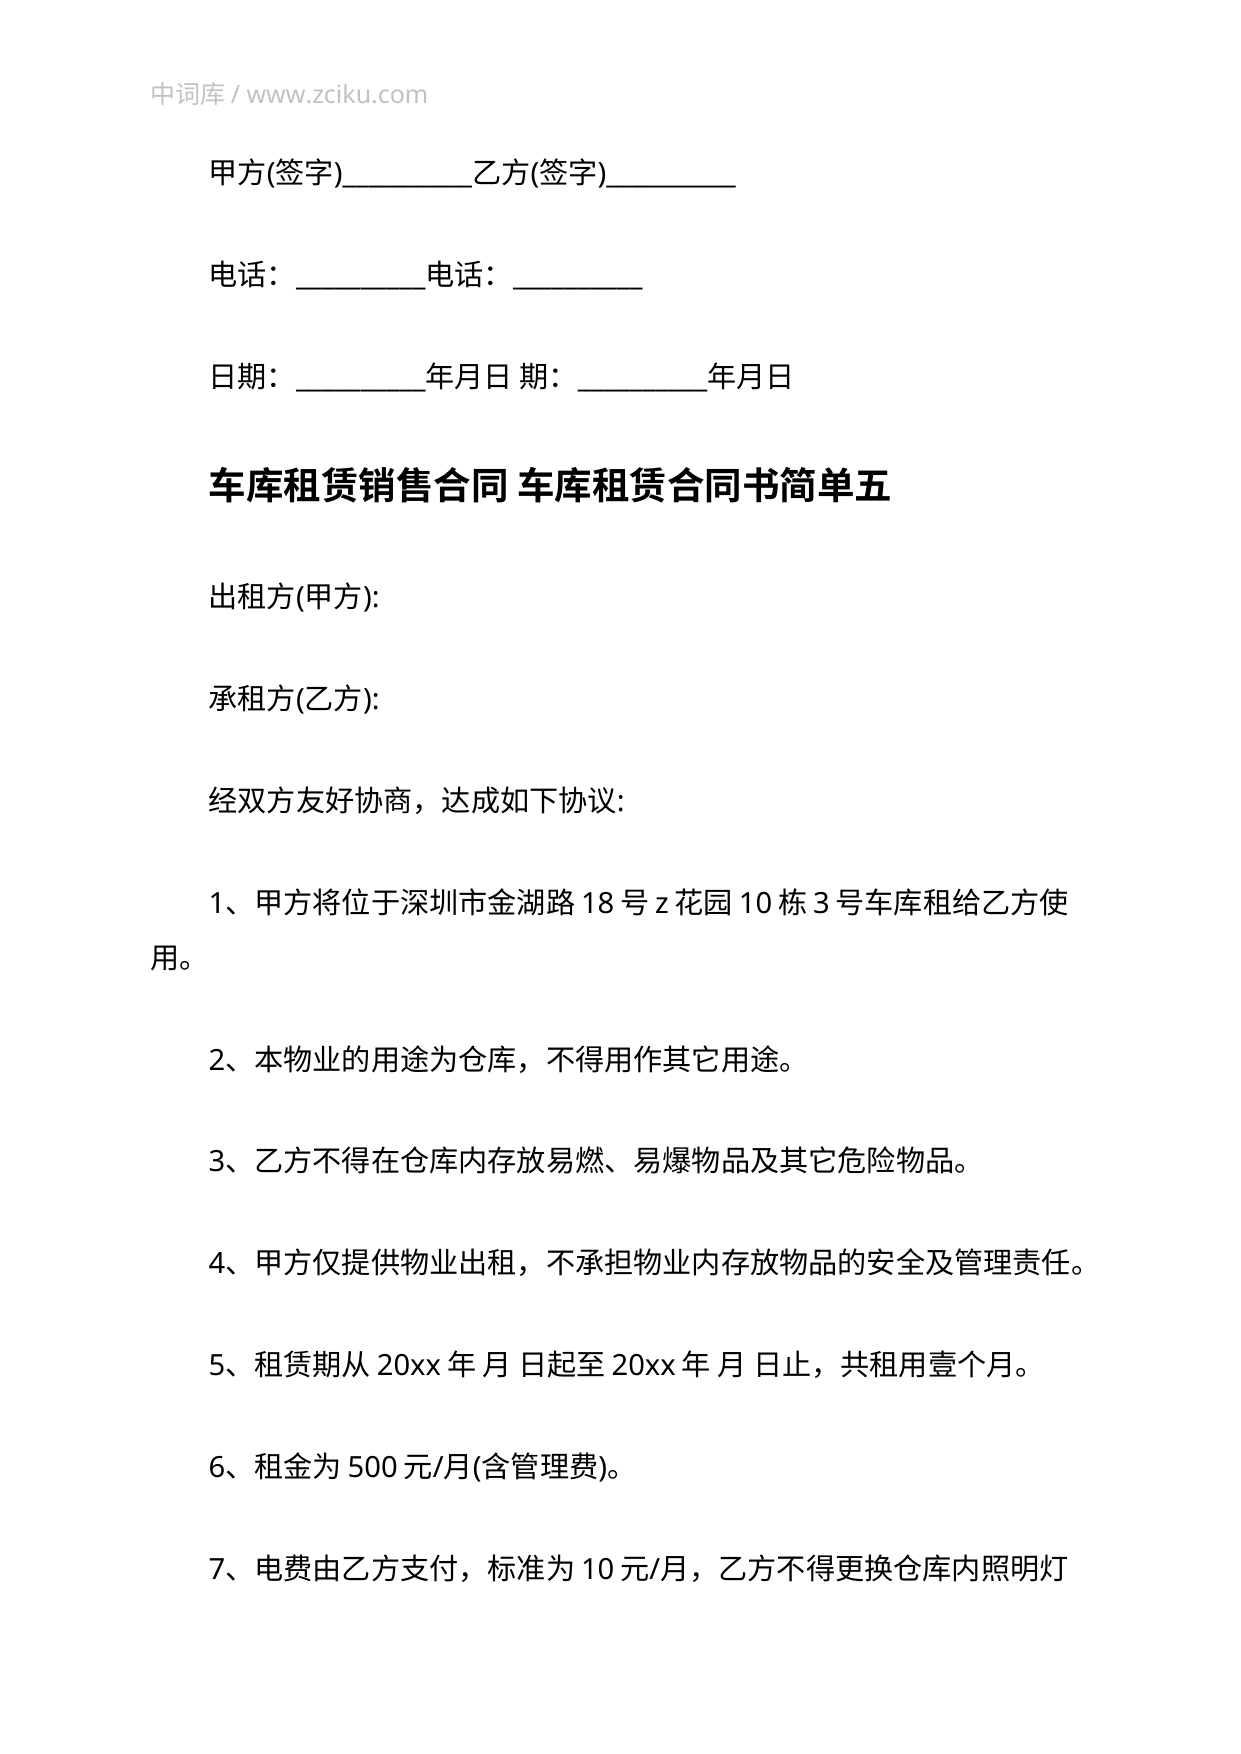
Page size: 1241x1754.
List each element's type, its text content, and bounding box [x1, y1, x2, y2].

text 4、甲方仅提供物业出租，不承担物业内存放物品的安全及管理责任。 [150, 1240, 1090, 1282]
text 6、租金为500元/月(含管理费)。 [150, 1444, 1090, 1486]
text 承租方(乙方): [150, 675, 1090, 718]
text 5、租赁期从20xx年 月 日起至20xx年 月 日止，共租用壹个月。 [150, 1342, 1090, 1384]
text 经双方友好协商，达成如下协议: [150, 777, 1090, 820]
text 电话：__________电话：__________ [150, 252, 1090, 294]
text 出租方(甲方): [150, 573, 1090, 616]
text 1、甲方将位于深圳市金湖路18号z花园10栋3号车库租给乙方使用。 [150, 879, 1090, 977]
text 2、本物业的用途为仓库，不得用作其它用途。 [150, 1036, 1090, 1078]
text 3、乙方不得在仓库内存放易燃、易爆物品及其它危险物品。 [150, 1138, 1090, 1180]
text 车库租赁销售合同 车库租赁合同书简单五 [150, 456, 1090, 510]
text 日期：__________年月日 期：__________年月日 [150, 354, 1090, 396]
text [150, 1546, 1090, 1588]
text 甲方(签字)__________乙方(签字)__________ [150, 150, 1090, 192]
